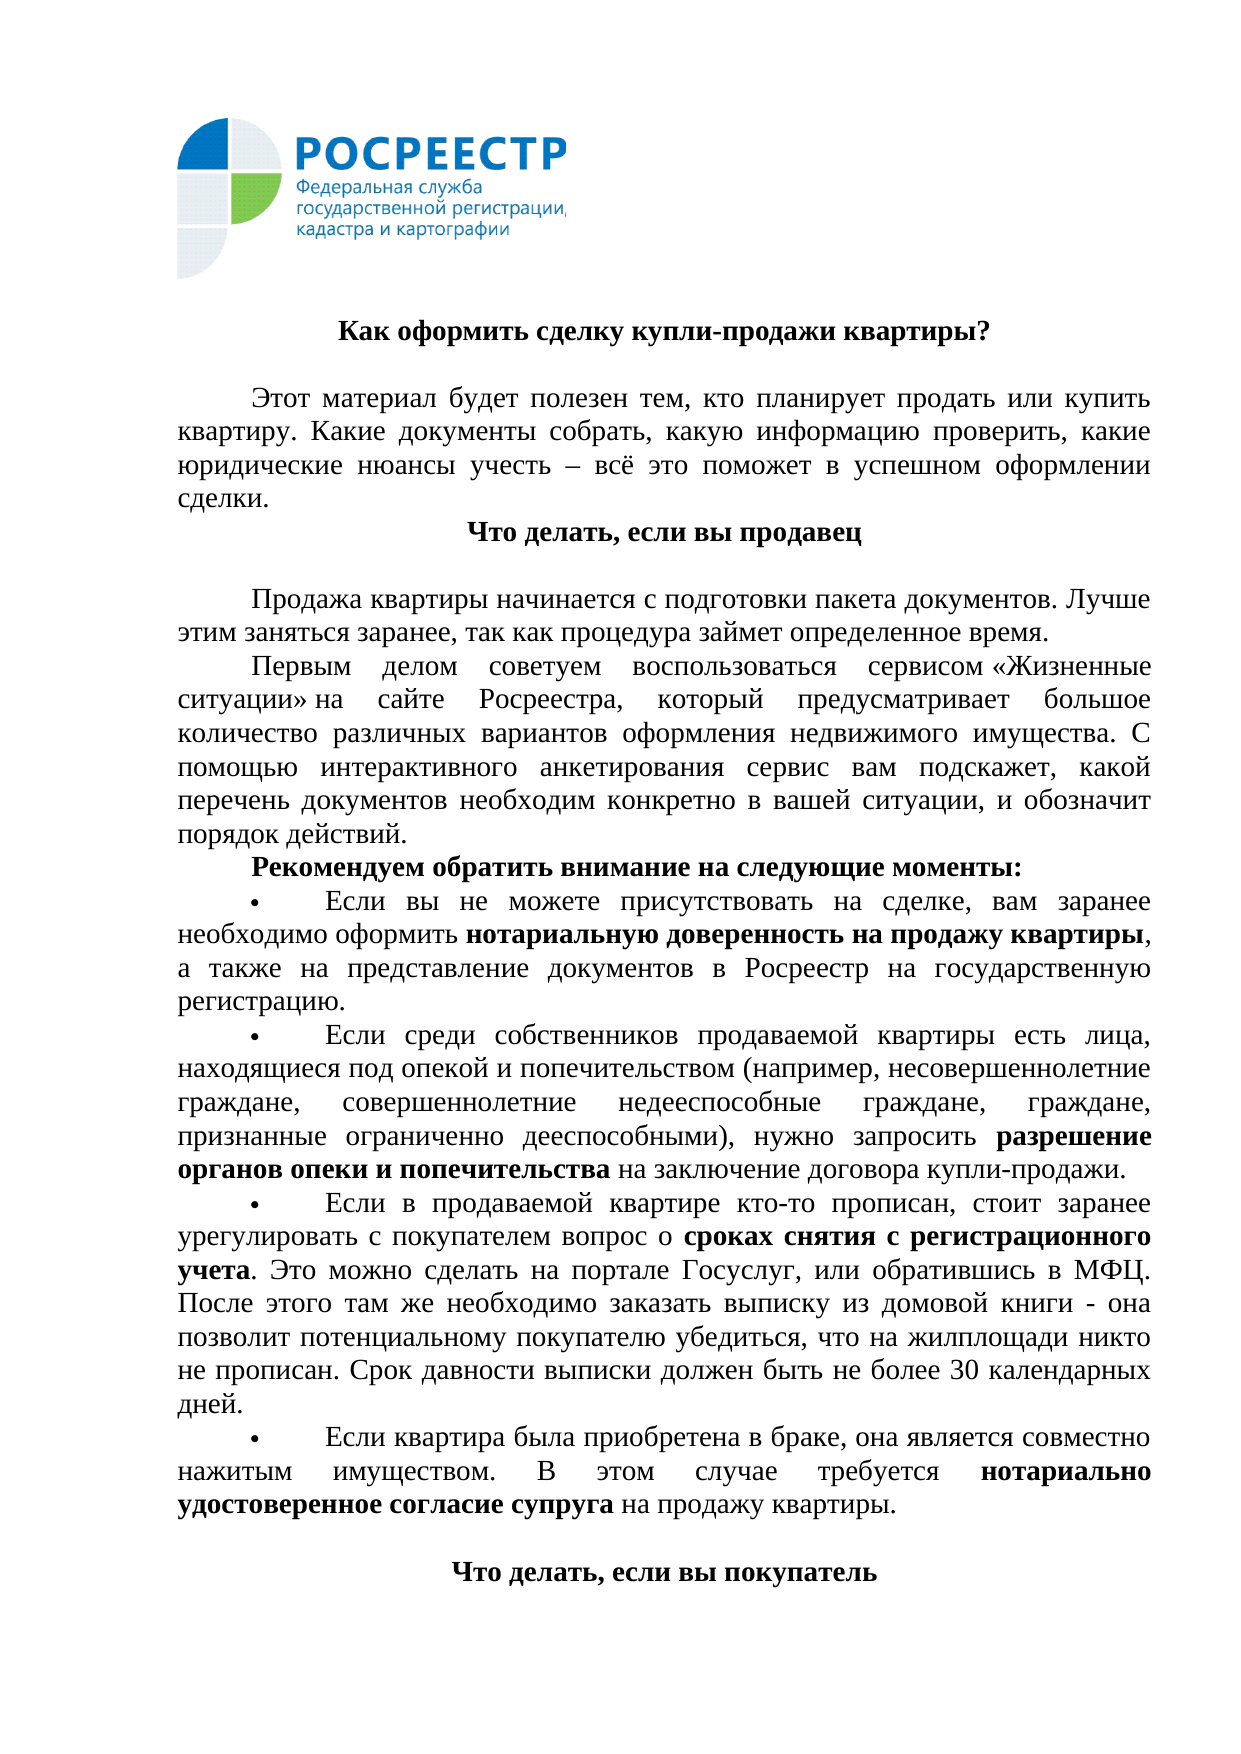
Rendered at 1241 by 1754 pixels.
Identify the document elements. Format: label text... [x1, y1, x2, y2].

text Рекомендуем обратить внимание на следующие моменты: [177, 849, 1152, 883]
text Как оформить сделку купли-продажи квартиры? [177, 313, 1152, 346]
text Первым делом советуем воспользоваться сервисом «Жизненные ситуации» на сайте Росреестра, который предусматривает большое количество различных вариантов оформления недвижимого имущества. С помощью интерактивного анкетирования сервис вам подскажет, какой перечень документов необходим конкретно в вашей ситуации, и обозначит порядок действий. [177, 648, 1152, 849]
text Что делать, если вы продавец [177, 514, 1152, 547]
list Если вы не можете присутствовать на сделке, вам заранее необходимо оформить нотариальную доверенность на продажу квартиры, а также на представление документов в Росреестр на государственную регистрацию. [177, 883, 1152, 1017]
text Продажа квартиры начинается с подготовки пакета документов. Лучше этим заняться заранее, так как процедура займет определенное время. [177, 581, 1152, 648]
list Если в продаваемой квартире кто-то прописан, стоит заранее урегулировать с покупателем вопрос о сроках снятия с регистрационного учета. Это можно сделать на портале Госуслуг, или обратившись в МФЦ. После этого там же необходимо заказать выписку из домовой книги - она позволит потенциальному покупателю убедиться, что на жилплощади никто не прописан. Срок давности выписки должен быть не более 30 календарных дней. [177, 1185, 1152, 1419]
list Если среди собственников продаваемой квартиры есть лица, находящиеся под опекой и попечительством (например, несовершеннолетние граждане, совершеннолетние недееспособные граждане, граждане, признанные ограниченно дееспособными), нужно запросить разрешение органов опеки и попечительства на заключение договора купли-продажи. [177, 1017, 1152, 1185]
text Этот материал будет полезен тем, кто планирует продать или купить квартиру. Какие документы собрать, какую информацию проверить, какие юридические нюансы учесть – всё это поможет в успешном оформлении сделки. [177, 380, 1152, 514]
text Что делать, если вы покупатель [177, 1554, 1152, 1587]
picture [177, 118, 567, 279]
list Если квартира была приобретена в браке, она является совместно нажитым имуществом. В этом случае требуется нотариально удостоверенное согласие супруга на продажу квартиры. [177, 1419, 1152, 1520]
